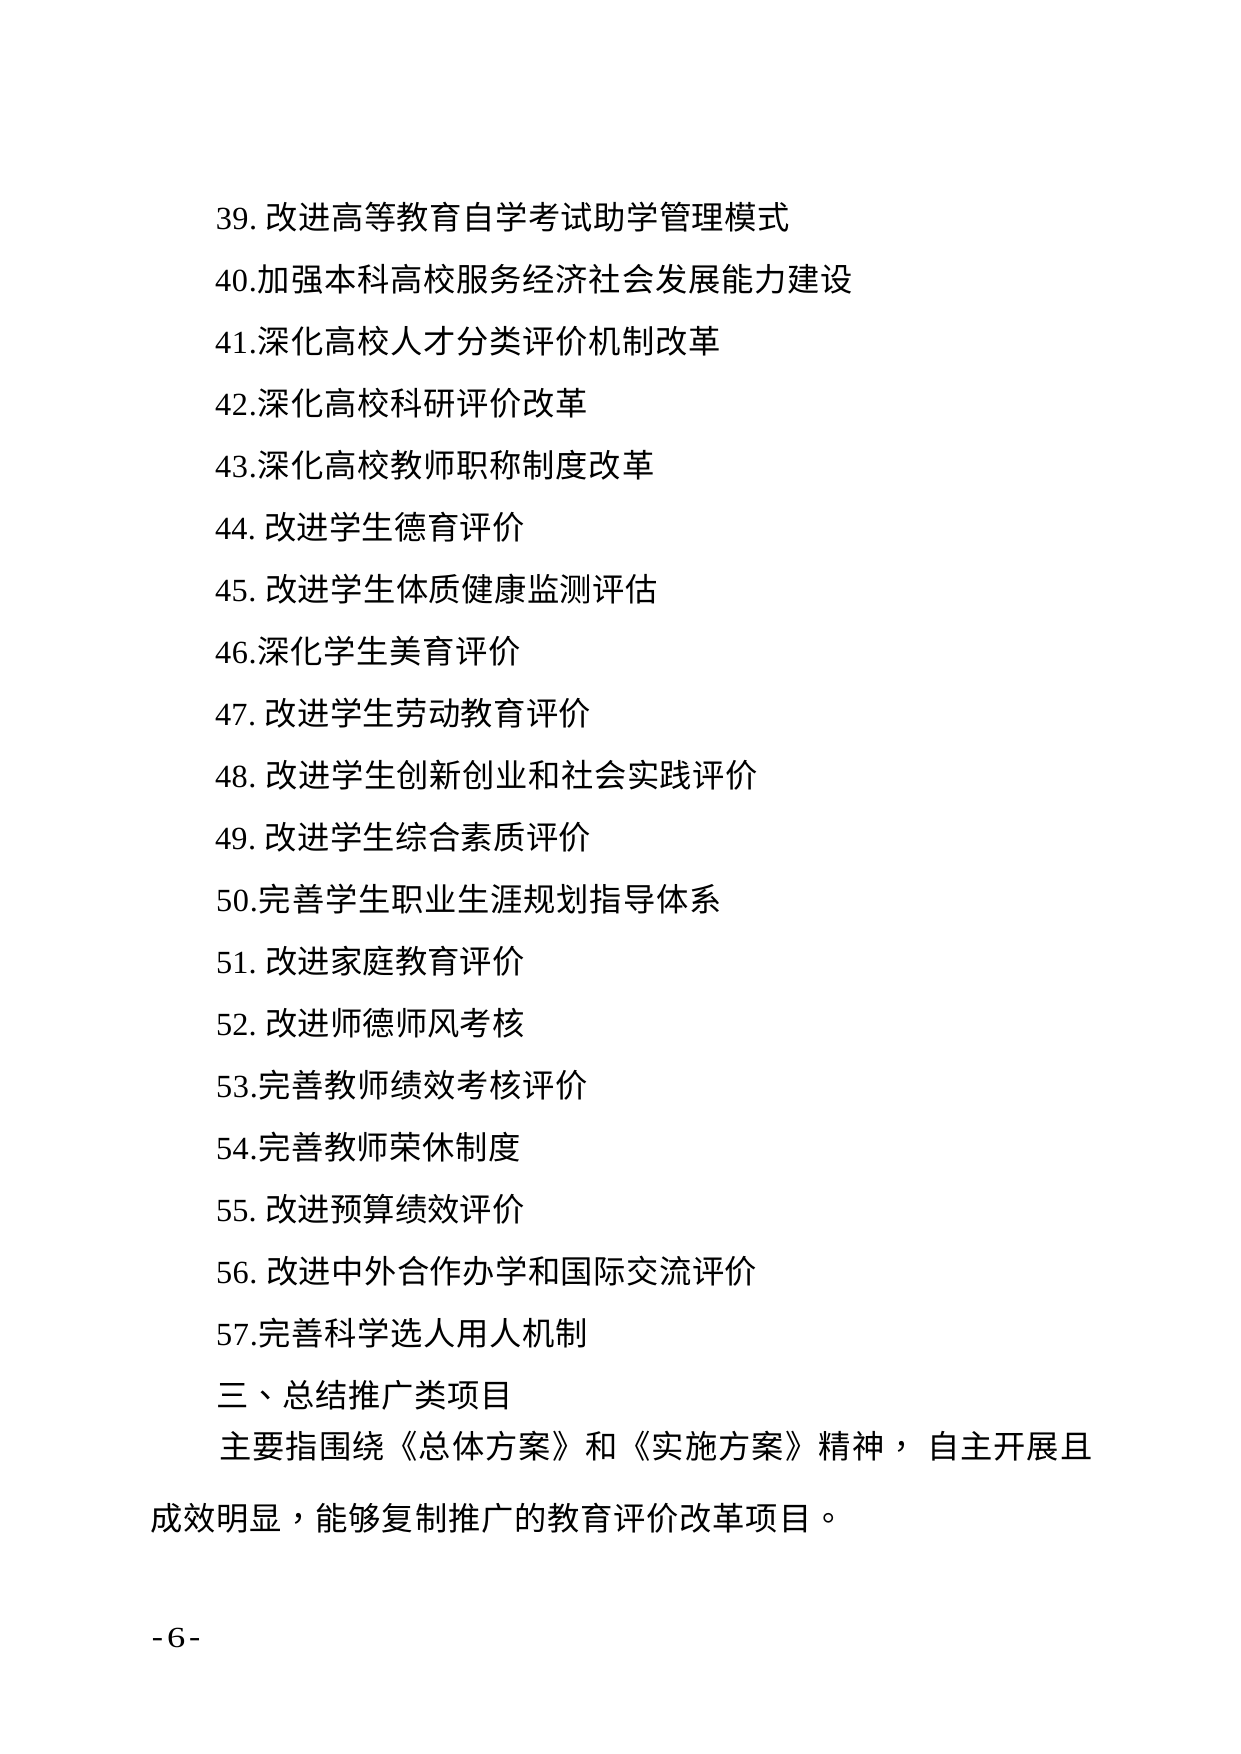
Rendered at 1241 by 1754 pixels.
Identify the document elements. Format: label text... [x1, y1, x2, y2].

text 51. 改进家庭教育评价 [216, 941, 1092, 982]
text 40.加强本科高校服务经济社会发展能力建设 [215, 259, 1092, 299]
text 54.完善教师荣休制度 [216, 1127, 1092, 1167]
text 56. 改进中外合作办学和国际交流评价 [216, 1251, 1092, 1291]
text 39. 改进高等教育自学考试助学管理模式 [216, 197, 1092, 237]
text 41.深化高校人才分类评价机制改革 [215, 321, 1092, 361]
text 55. 改进预算绩效评价 [216, 1189, 1092, 1229]
text 50.完善学生职业生涯规划指导体系 [216, 879, 1092, 919]
text 三、总结推广类项目 [216, 1375, 1092, 1416]
text 52. 改进师德师风考核 [216, 1003, 1092, 1044]
text 42.深化高校科研评价改革 [215, 383, 1092, 423]
text 57.完善科学选人用人机制 [216, 1313, 1092, 1353]
text 43.深化高校教师职称制度改革 [215, 445, 1092, 486]
text 53.完善教师绩效考核评价 [216, 1065, 1092, 1106]
text 45. 改进学生体质健康监测评估 [215, 569, 1092, 609]
text 主要指围绕《总体方案》和《实施方案》精神， 自主开展且 [150, 1437, 1092, 1498]
text 47. 改进学生劳动教育评价 [215, 693, 1092, 733]
text 48. 改进学生创新创业和社会实践评价 [215, 755, 1092, 796]
text 46.深化学生美育评价 [215, 631, 1092, 672]
text 44. 改进学生德育评价 [215, 507, 1092, 548]
text 49. 改进学生综合素质评价 [215, 817, 1092, 858]
text 成效明显，能够复制推广的教育评价改革项目。 [150, 1498, 1092, 1538]
